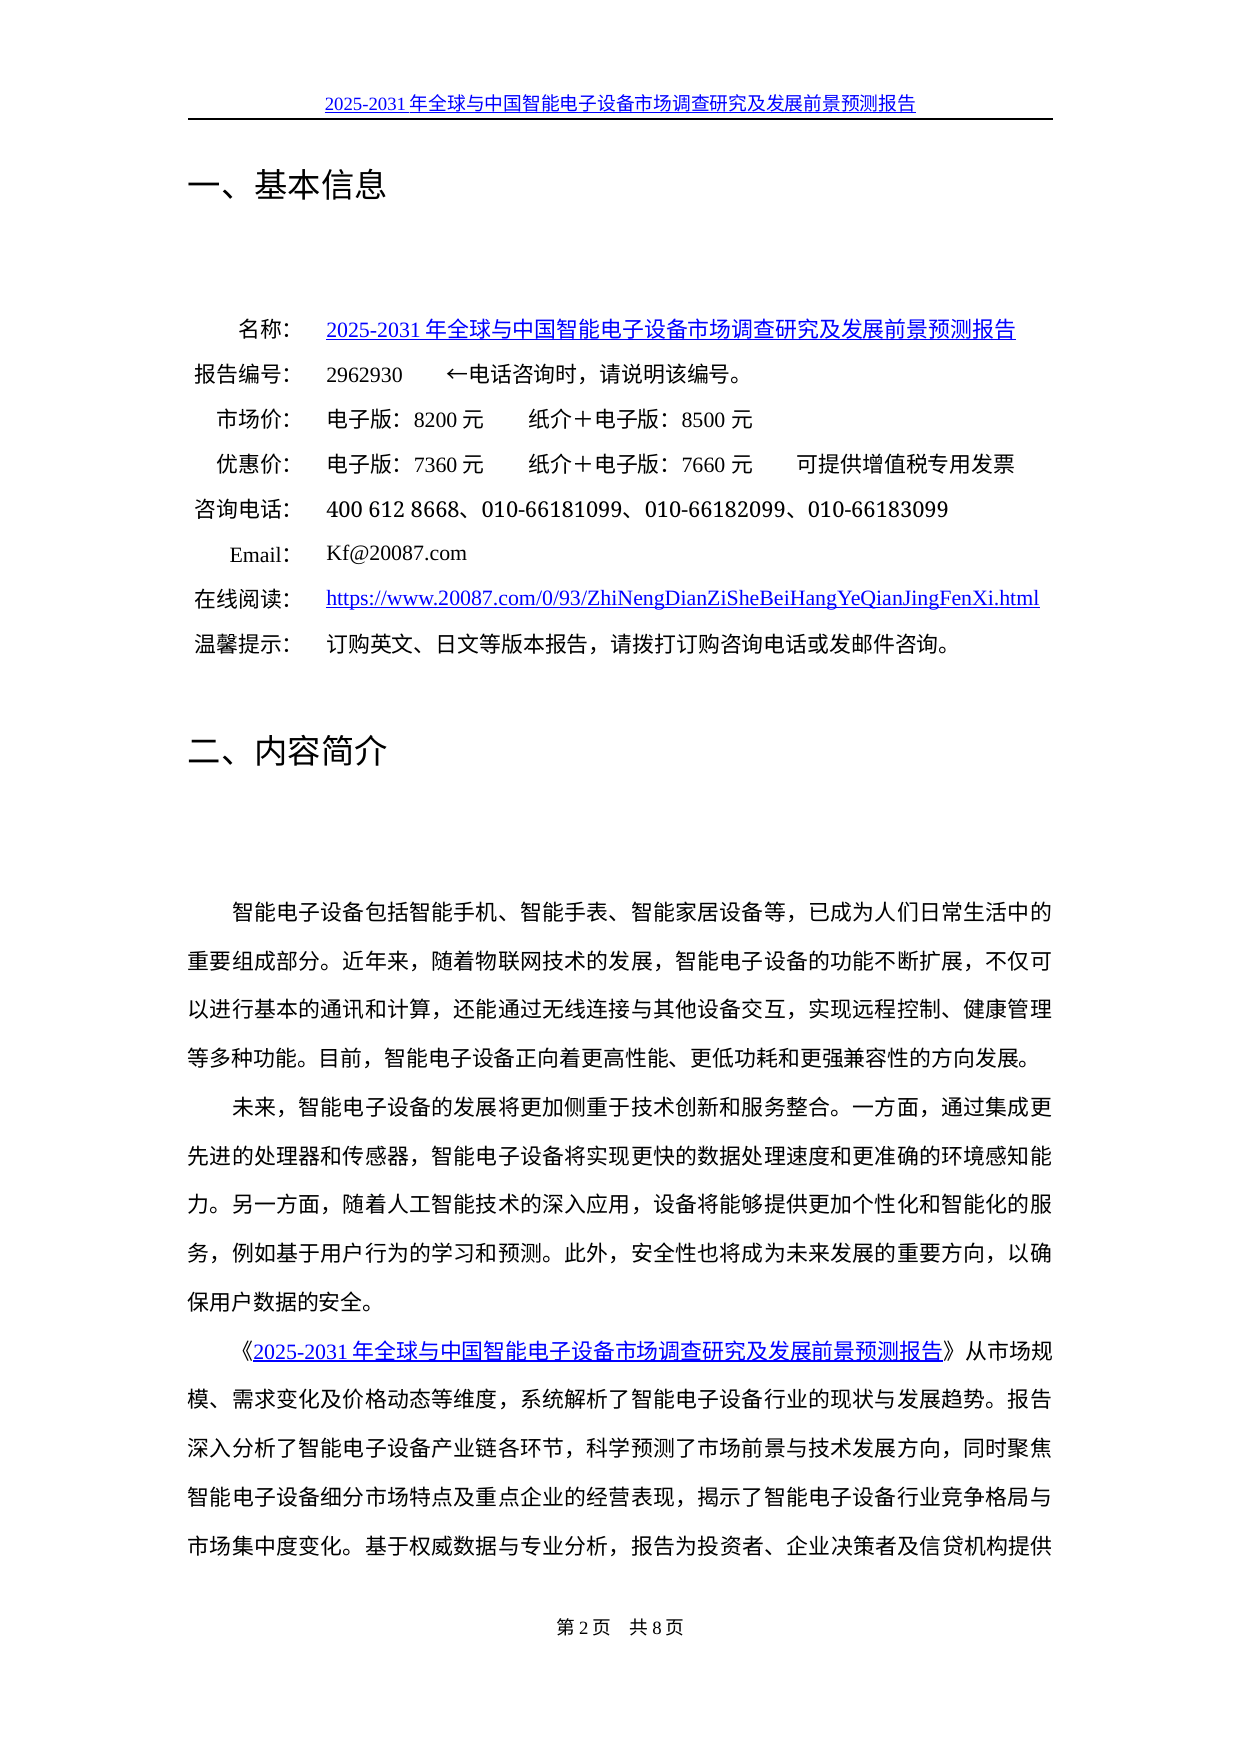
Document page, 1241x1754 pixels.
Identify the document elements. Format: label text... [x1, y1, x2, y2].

table_cell 订购英文、日文等版本报告，请拨打订购咨询电话或发邮件咨询。 [315, 627, 1073, 672]
table_cell 2962930 ←电话咨询时，请说明该编号。 [315, 357, 1073, 402]
table_cell 优惠价： [167, 447, 315, 492]
title 一、基本信息 [187, 150, 1053, 215]
title 二、内容简介 [187, 717, 1053, 782]
table_header 2025-2031年全球与中国智能电子设备市场调查研究及发展前景预测报告 [315, 312, 1073, 357]
table_cell 在线阅读： [167, 582, 315, 627]
table_cell [315, 582, 1073, 627]
table_cell 电子版：7360 元 纸介＋电子版：7660 元 可提供增值税专用发票 [315, 447, 1073, 492]
table_cell 咨询电话： [167, 492, 315, 537]
table_cell Kf@20087.com [315, 537, 1073, 582]
table_cell 市场价： [167, 402, 315, 447]
table_header 名称： [167, 312, 315, 357]
table_cell 400 612 8668、010-66181099、010-66182099、010-66183099 [315, 492, 1073, 537]
table_cell 温馨提示： [167, 627, 315, 672]
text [187, 894, 1053, 1561]
table_cell 电子版：8200 元 纸介＋电子版：8500 元 [315, 402, 1073, 447]
table_cell 报告编号： [167, 357, 315, 402]
table_cell Email： [167, 537, 315, 582]
